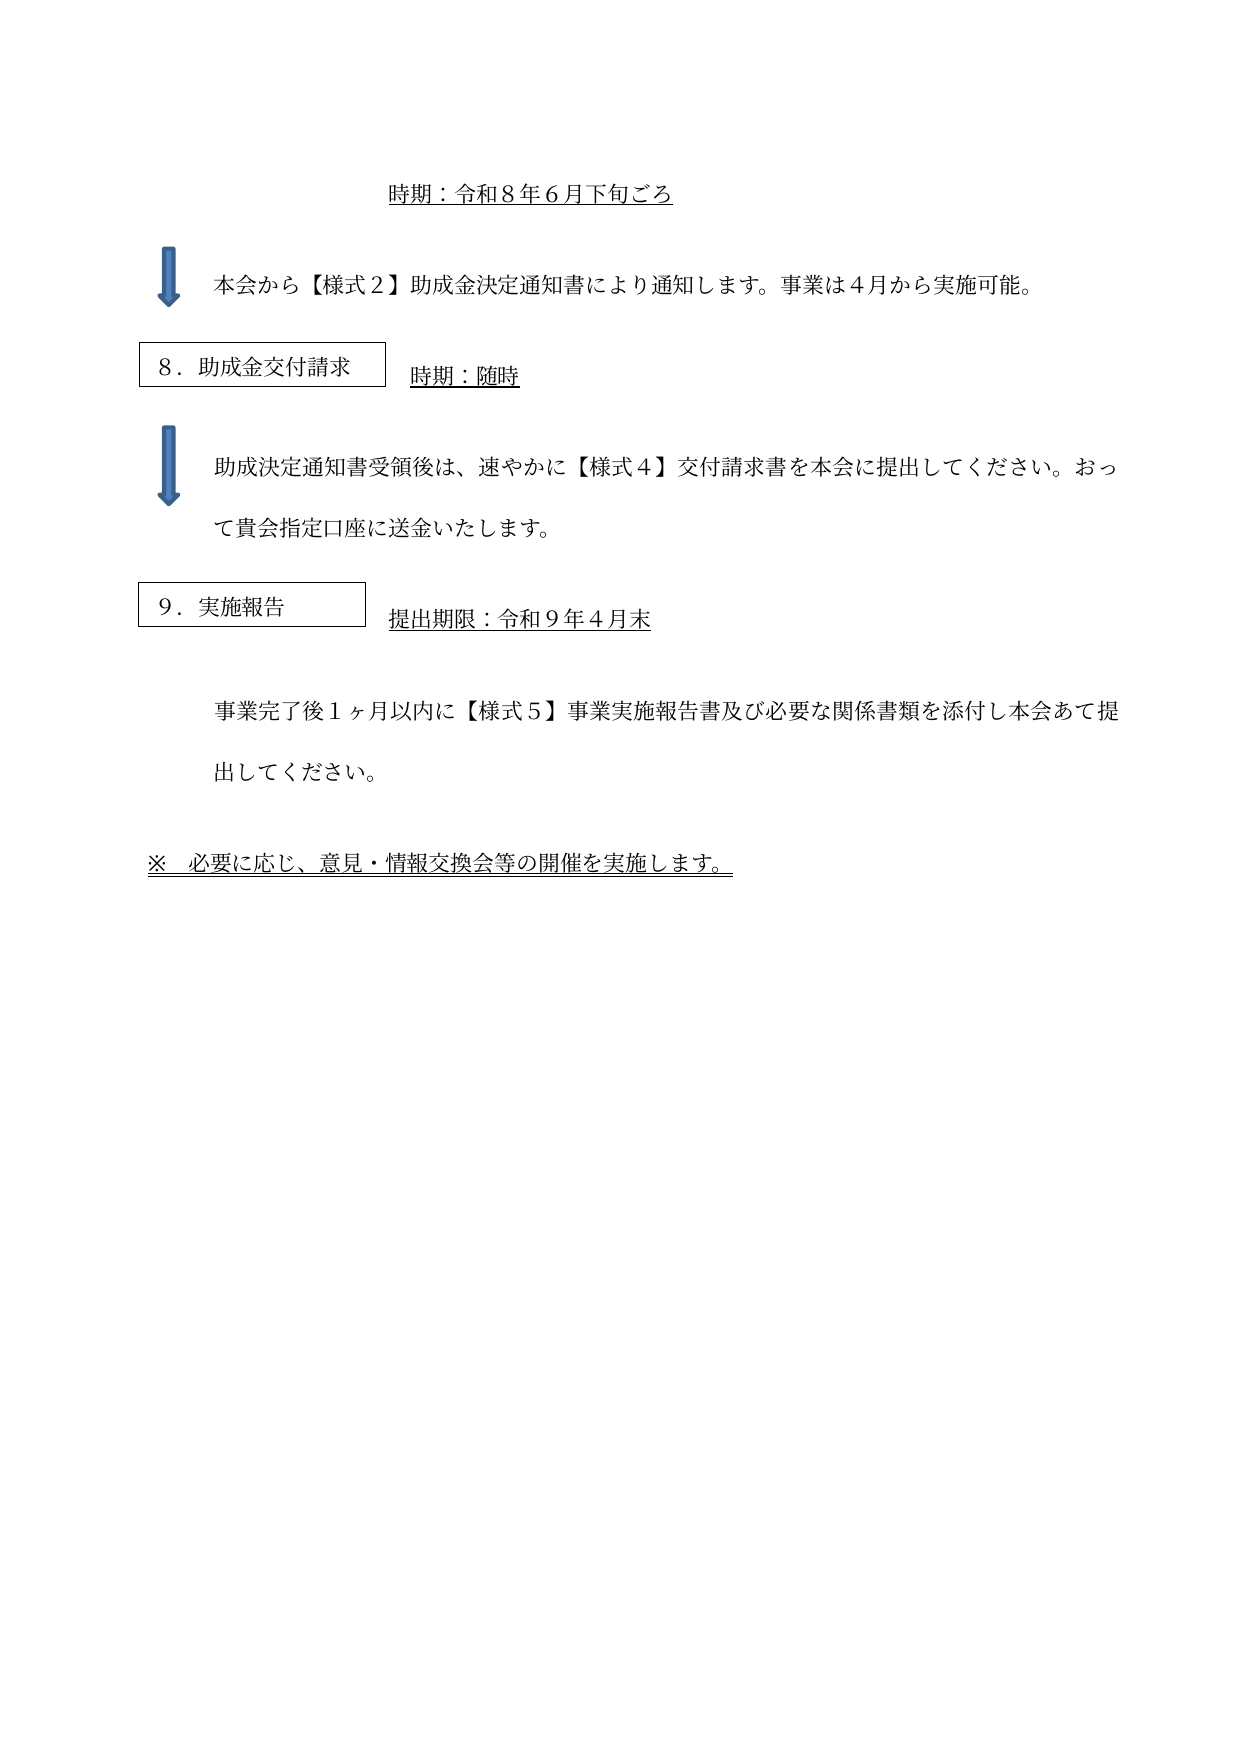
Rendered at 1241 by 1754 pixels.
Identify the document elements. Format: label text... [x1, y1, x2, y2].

text ※ 必要に応じ、意見・情報交換会等の開催を実施します。 [148, 831, 1122, 892]
text 助成決定通知書受領後は、速やかに【様式４】交付請求書を本会に提出してください。おって貴会指定口座に送金いたします。 [148, 436, 1122, 558]
text 時期：令和８年６月下旬ごろ [148, 162, 1122, 223]
text 時期：随時 [148, 345, 1122, 406]
text 本会から【様式２】助成金決定通知書により通知します。事業は４月から実施可能。 [148, 253, 1122, 314]
text 事業完了後１ヶ月以内に【様式５】事業実施報告書及び必要な関係書類を添付し本会あて提出してください。 [148, 679, 1122, 801]
text 提出期限：令和９年４月末 [148, 588, 1122, 649]
